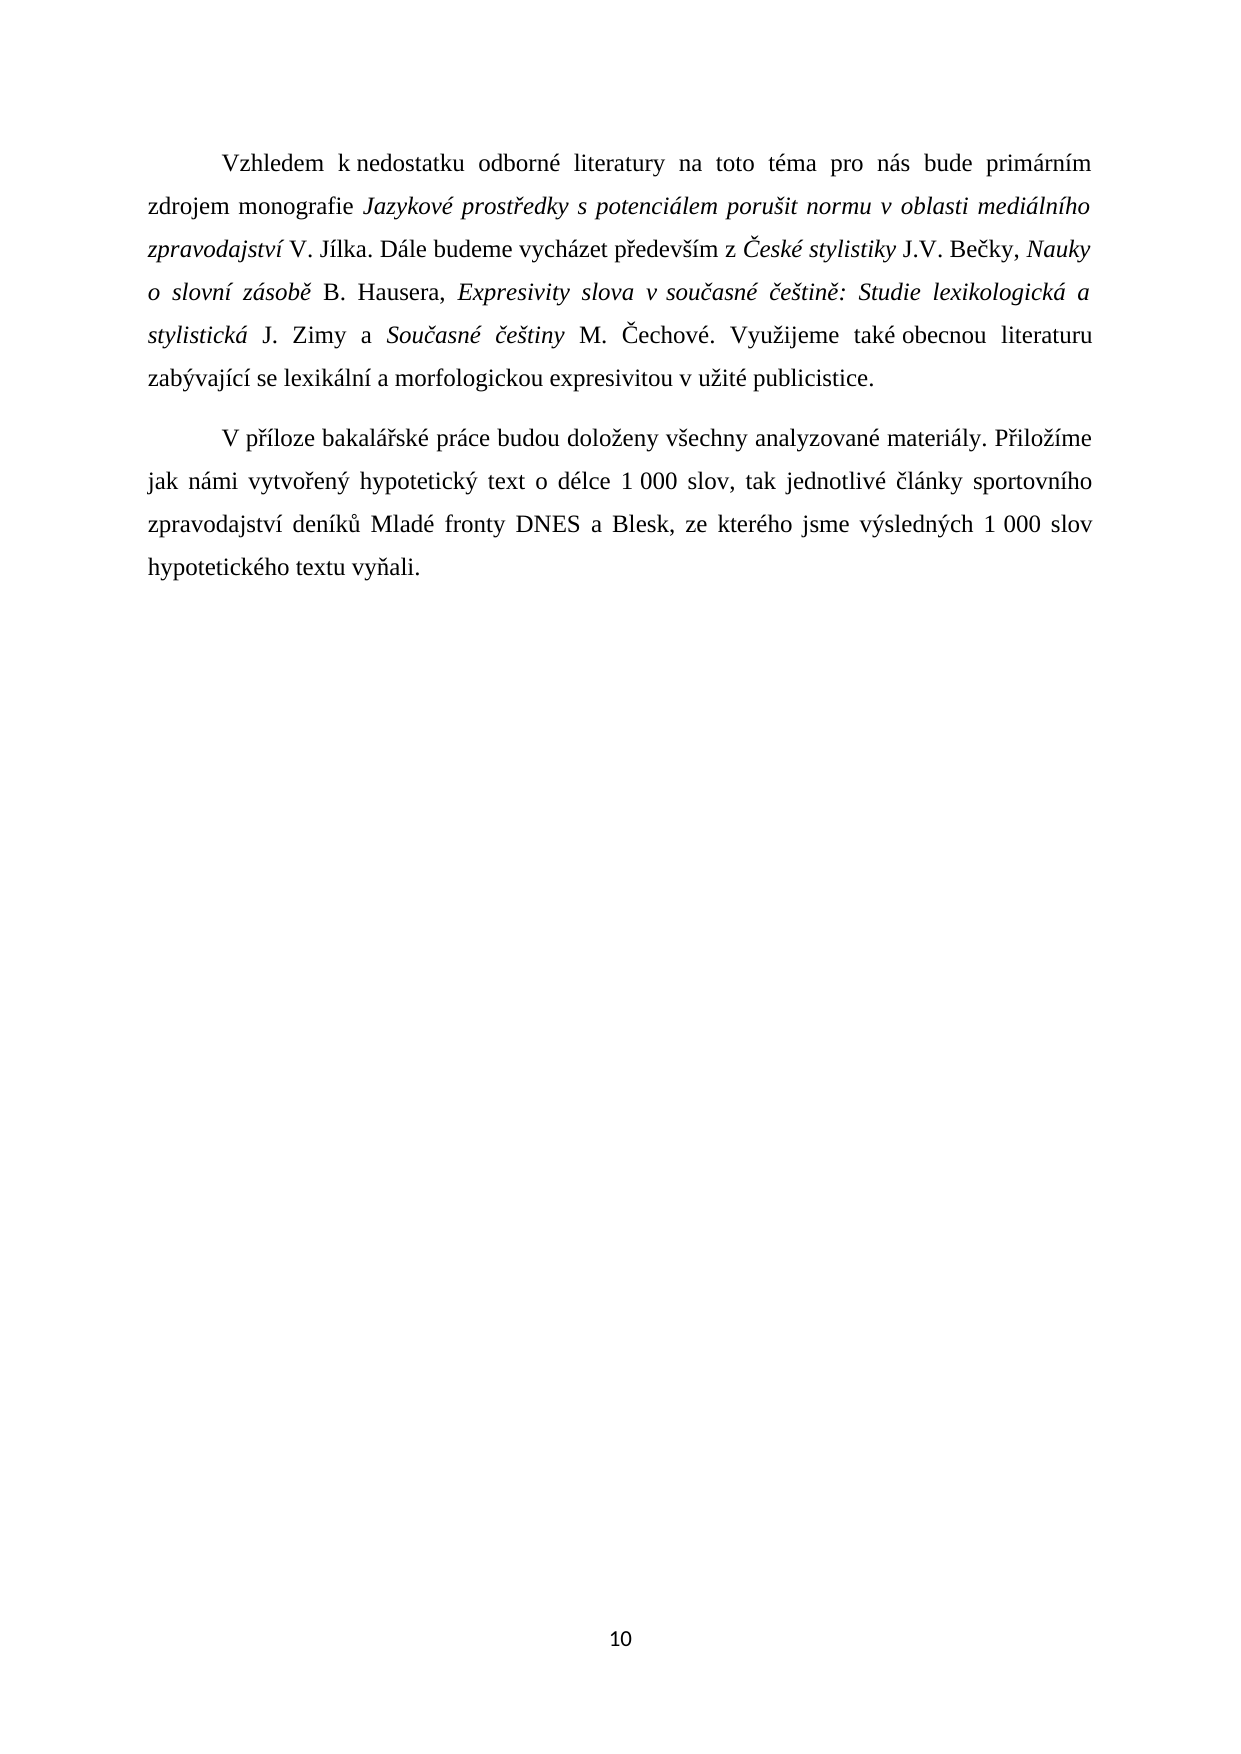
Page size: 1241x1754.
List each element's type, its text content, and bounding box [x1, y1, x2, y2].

text Vzhledem k nedostatku odborné literatury na toto téma pro nás bude primárním zdrojem monografie Jazykové prostředky s potenciálem porušit normu v oblasti mediálního zpravodajství V. Jílka. Dále budeme vycházet především z České stylistiky J.V. Bečky, Nauky o slovní zásobě B. Hausera, Expresivity slova v současné češtině: Studie lexikologická a stylistická J. Zimy a Současné češtiny M. Čechové. Využijeme také obecnou literaturu zabývající se lexikální a morfologickou expresivitou v užité publicistice. [148, 148, 1093, 392]
text V příloze bakalářské práce budou doloženy všechny analyzované materiály. Přiložíme jak námi vytvořený hypotetický text o délce 1 000 slov, tak jednotlivé články sportovního zpravodajství deníků Mladé fronty DNES a Blesk, ze kterého jsme výsledných 1 000 slov hypotetického textu vyňali. [148, 423, 1093, 581]
